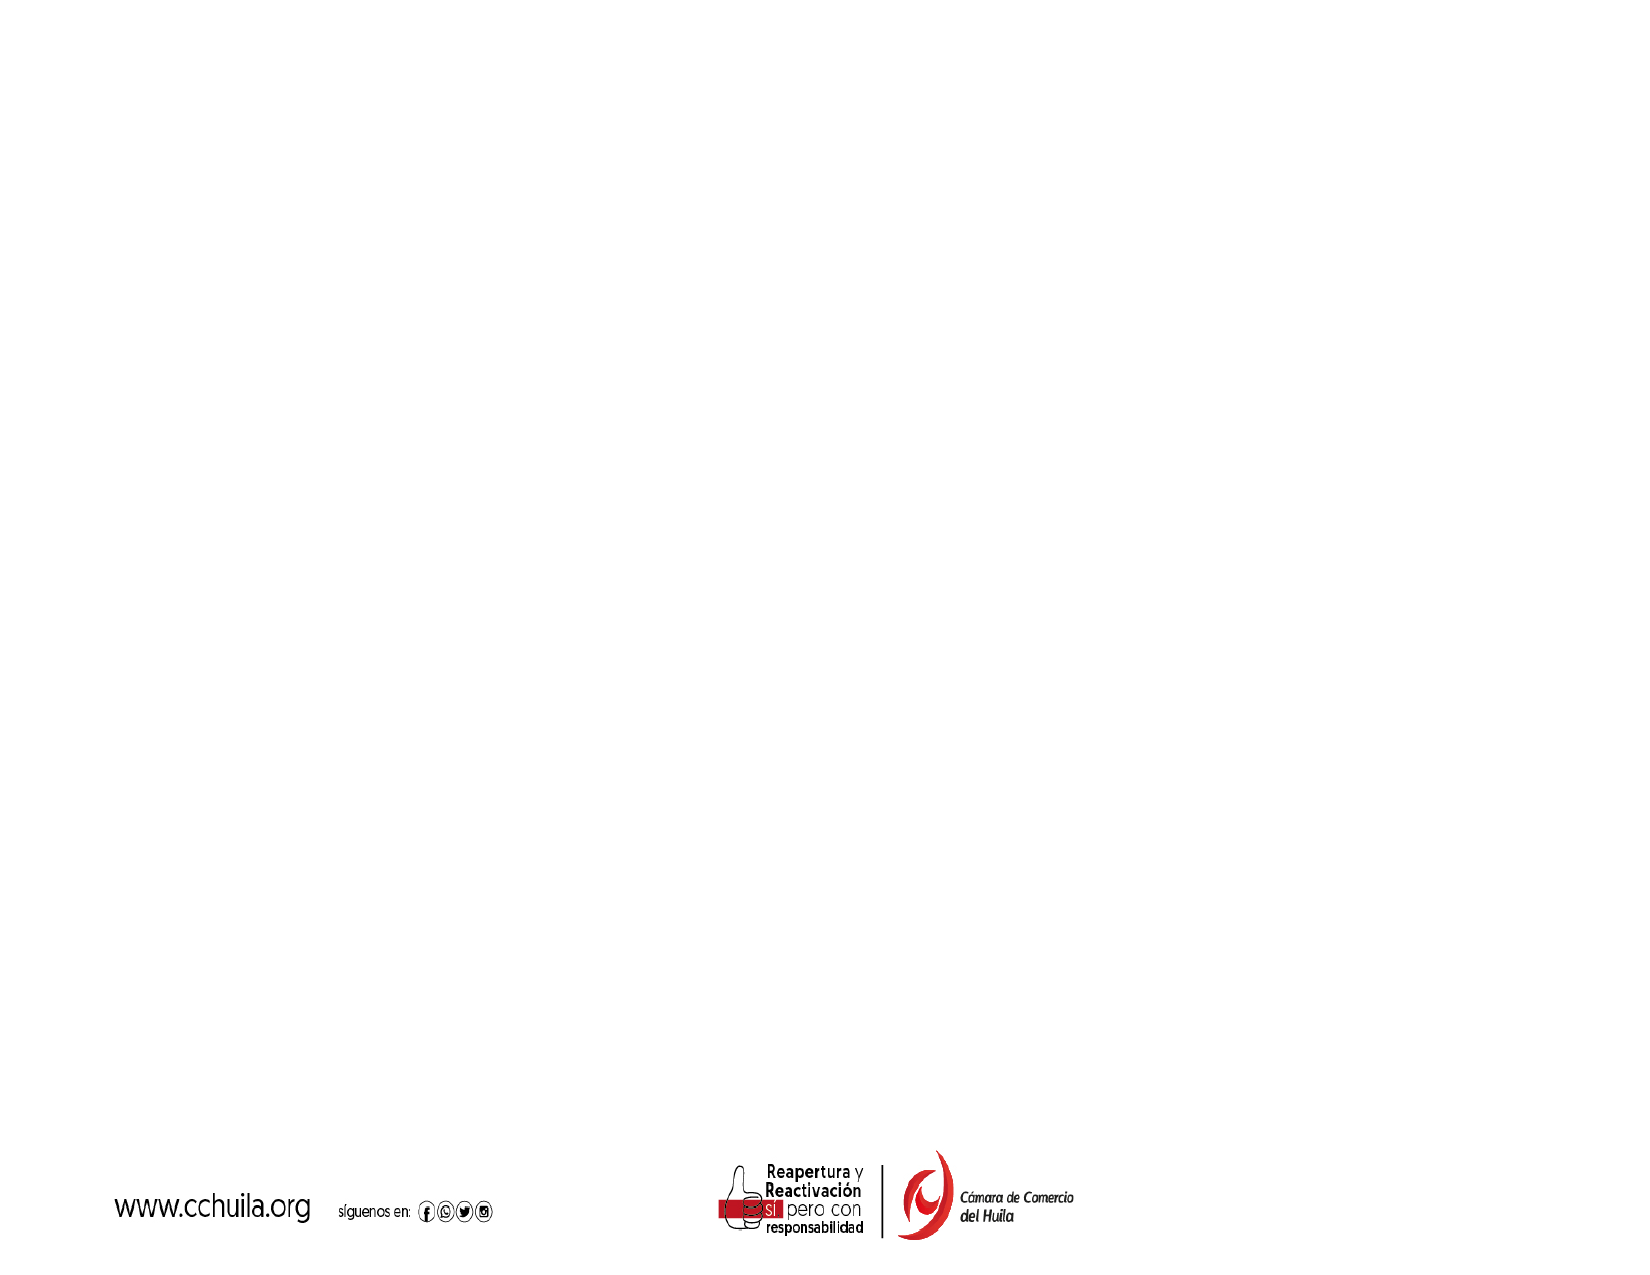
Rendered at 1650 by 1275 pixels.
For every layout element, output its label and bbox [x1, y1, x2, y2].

picture [70, 1140, 1133, 1275]
